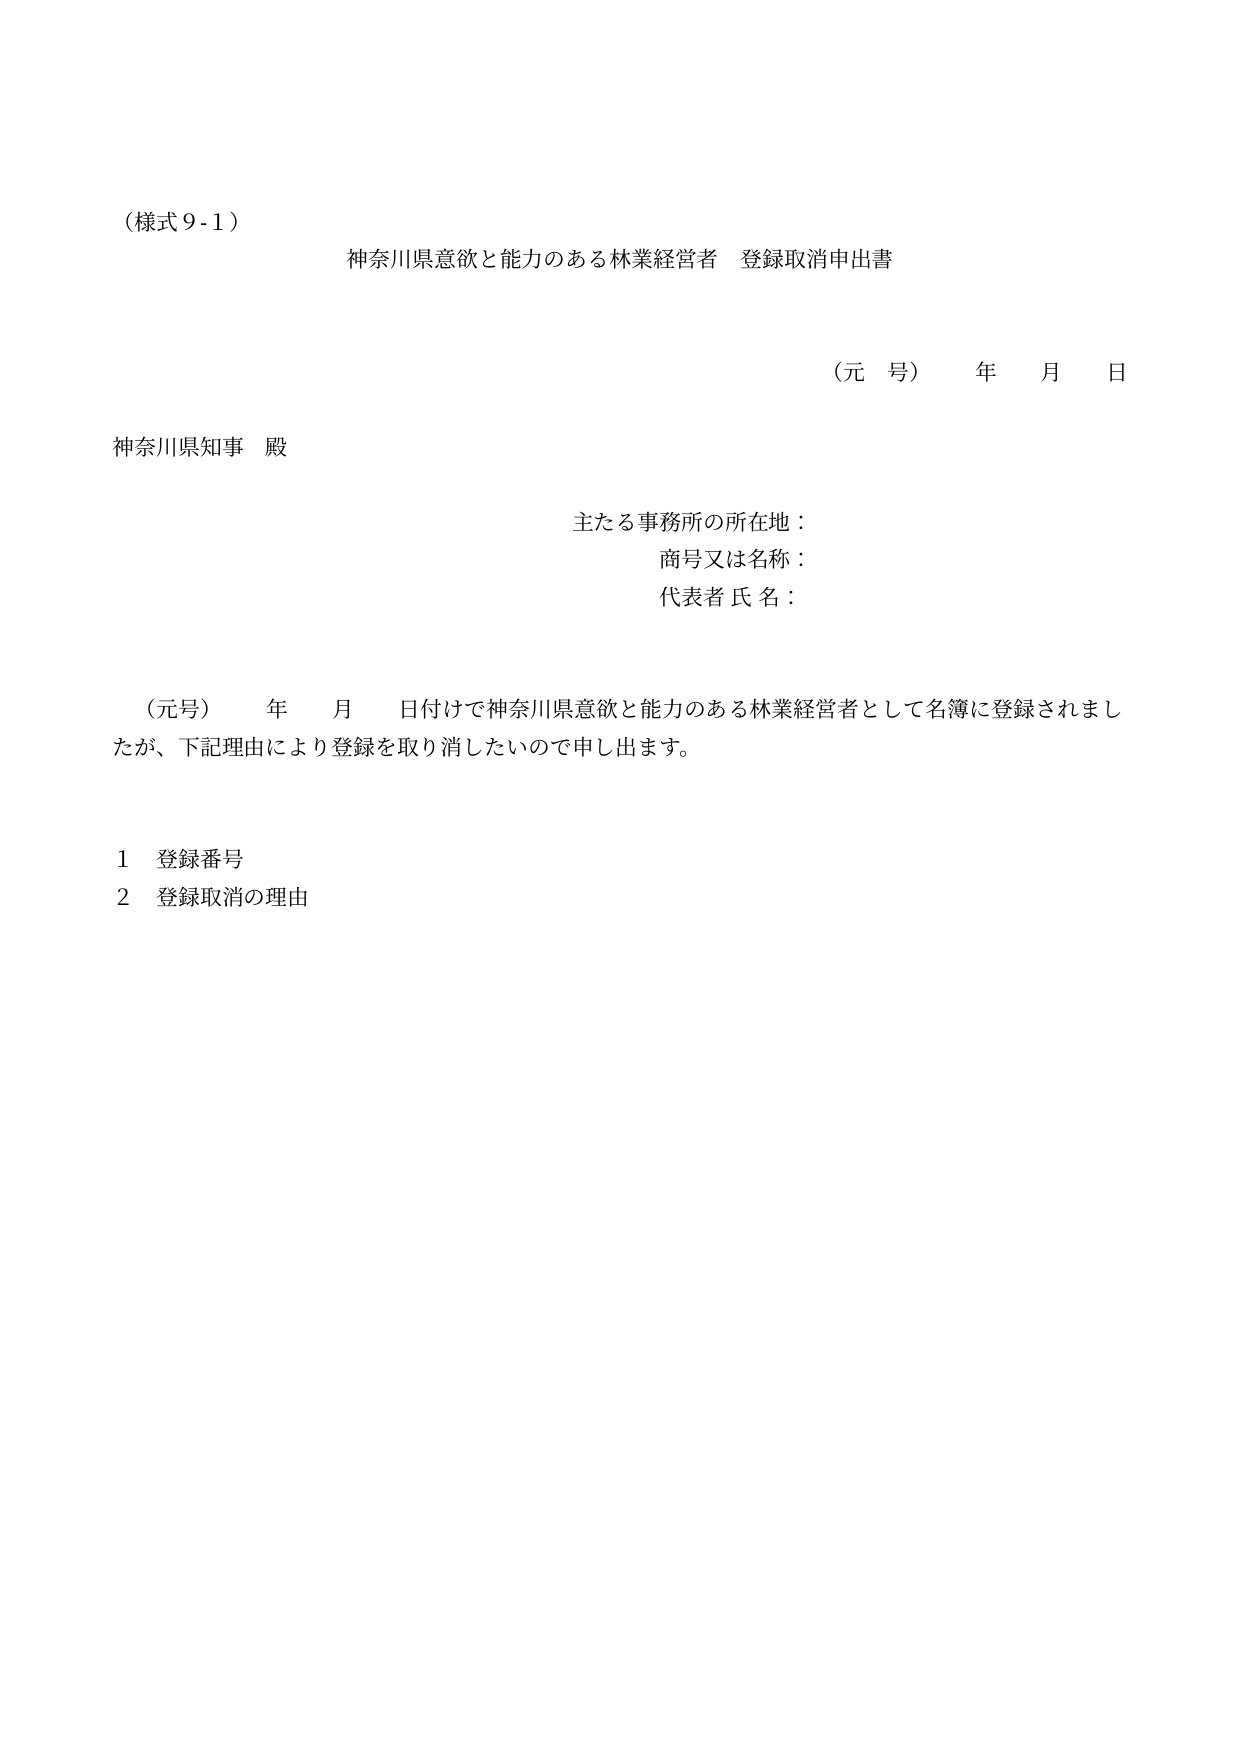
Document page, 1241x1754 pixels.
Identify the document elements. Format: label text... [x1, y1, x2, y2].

text 神奈川県意欲と能力のある林業経営者 登録取消申出書 [112, 239, 1128, 277]
text （元号） 年 月 日付けで神奈川県意欲と能力のある林業経営者として名簿に登録されましたが、下記理由により登録を取り消したいので申し出ます。 [112, 689, 1128, 802]
text ２ 登録取消の理由 [112, 877, 1128, 952]
text （元 号） 年 月 日 [112, 352, 1128, 389]
text 神奈川県知事 殿 [112, 427, 1128, 502]
text １ 登録番号 [112, 839, 1128, 877]
text 主たる事務所の所在地： [112, 502, 1128, 539]
subtitle （様式９-１） [112, 202, 1128, 239]
text 商号又は名称： 代表者 氏 名： [112, 539, 1128, 614]
